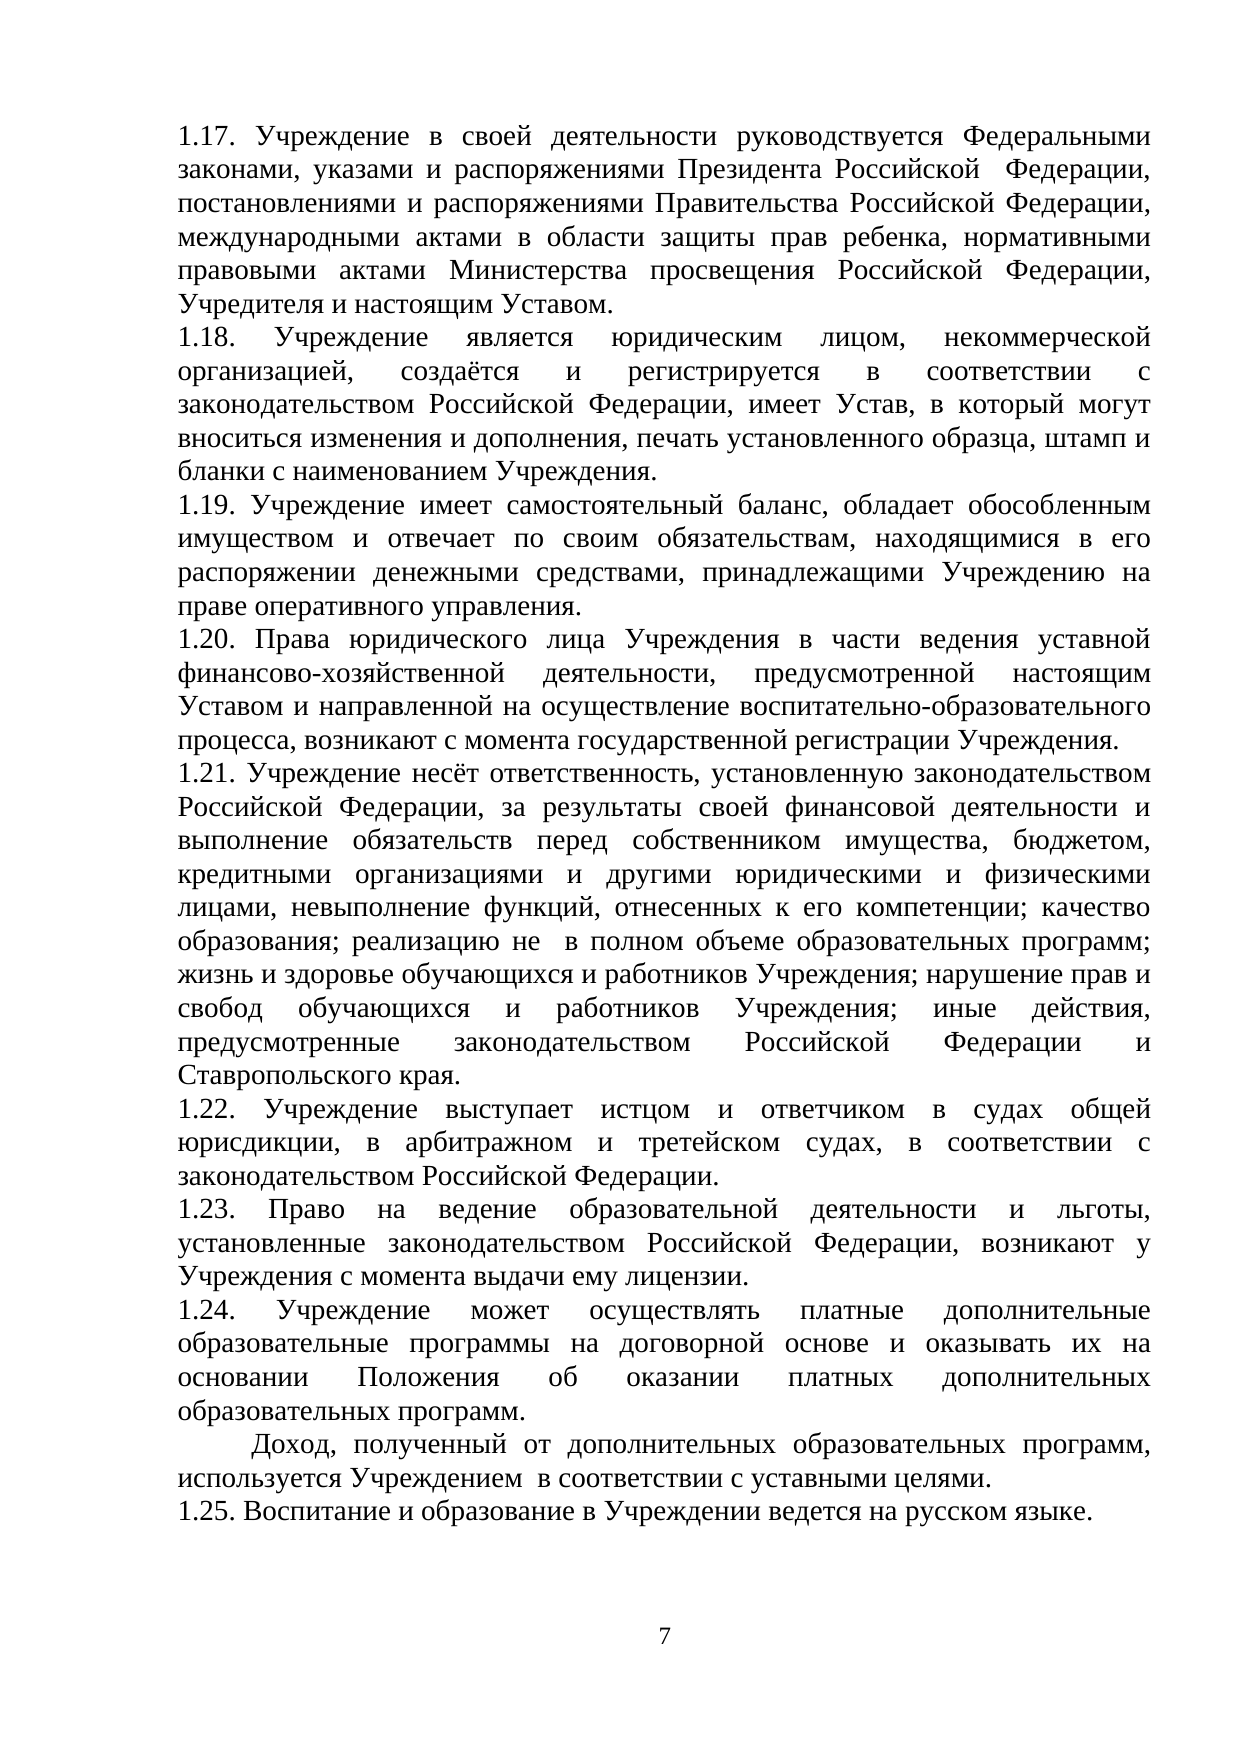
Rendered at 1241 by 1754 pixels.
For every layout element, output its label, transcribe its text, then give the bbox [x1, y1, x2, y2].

text 1.23. Право на ведение образовательной деятельности и льготы, установленные законодательством Российской Федерации, возникают у Учреждения с момента выдачи ему лицензии. [177, 1191, 1152, 1292]
text 1.22. Учреждение выступает истцом и ответчиком в судах общей юрисдикции, в арбитражном и третейском судах, в соответствии с законодательством Российской Федерации. [177, 1091, 1152, 1191]
text 1.21. Учреждение несёт ответственность, установленную законодательством Российской Федерации, за результаты своей финансовой деятельности и выполнение обязательств перед собственником имущества, бюджетом, кредитными организациями и другими юридическими и физическими лицами, невыполнение функций, отнесенных к его компетенции; качество образования; реализацию не в полном объеме образовательных программ; жизнь и здоровье обучающихся и работников Учреждения; нарушение прав и свобод обучающихся и работников Учреждения; иные действия, предусмотренные законодательством Российской Федерации и Ставропольского края. [177, 755, 1152, 1091]
text 1.24. Учреждение может осуществлять платные дополнительные образовательные программы на договорной основе и оказывать их на основании Положения об оказании платных дополнительных образовательных программ. [177, 1292, 1152, 1426]
text 1.18. Учреждение является юридическим лицом, некоммерческой организацией, создаётся и регистрируется в соответствии с законодательством Российской Федерации, имеет Устав, в который могут вноситься изменения и дополнения, печать установленного образца, штамп и бланки с наименованием Учреждения. [177, 319, 1152, 487]
text 1.19. Учреждение имеет самостоятельный баланс, обладает обособленным имуществом и отвечает по своим обязательствам, находящимися в его распоряжении денежными средствами, принадлежащими Учреждению на праве оперативного управления. [177, 487, 1152, 621]
text 1.25. Воспитание и образование в Учреждении ведется на русском языке. [177, 1493, 1152, 1527]
text Доход, полученный от дополнительных образовательных программ, используется Учреждением в соответствии с уставными целями. [177, 1426, 1152, 1493]
text 1.20. Права юридического лица Учреждения в части ведения уставной финансово-хозяйственной деятельности, предусмотренной настоящим Уставом и направленной на осуществление воспитательно-образовательного процесса, возникают с момента государственной регистрации Учреждения. [177, 621, 1152, 755]
text 1.17. Учреждение в своей деятельности руководствуется Федеральными законами, указами и распоряжениями Президента Российской Федерации, постановлениями и распоряжениями Правительства Российской Федерации, международными актами в области защиты прав ребенка, нормативными правовыми актами Министерства просвещения Российской Федерации, Учредителя и настоящим Уставом. [177, 118, 1152, 319]
